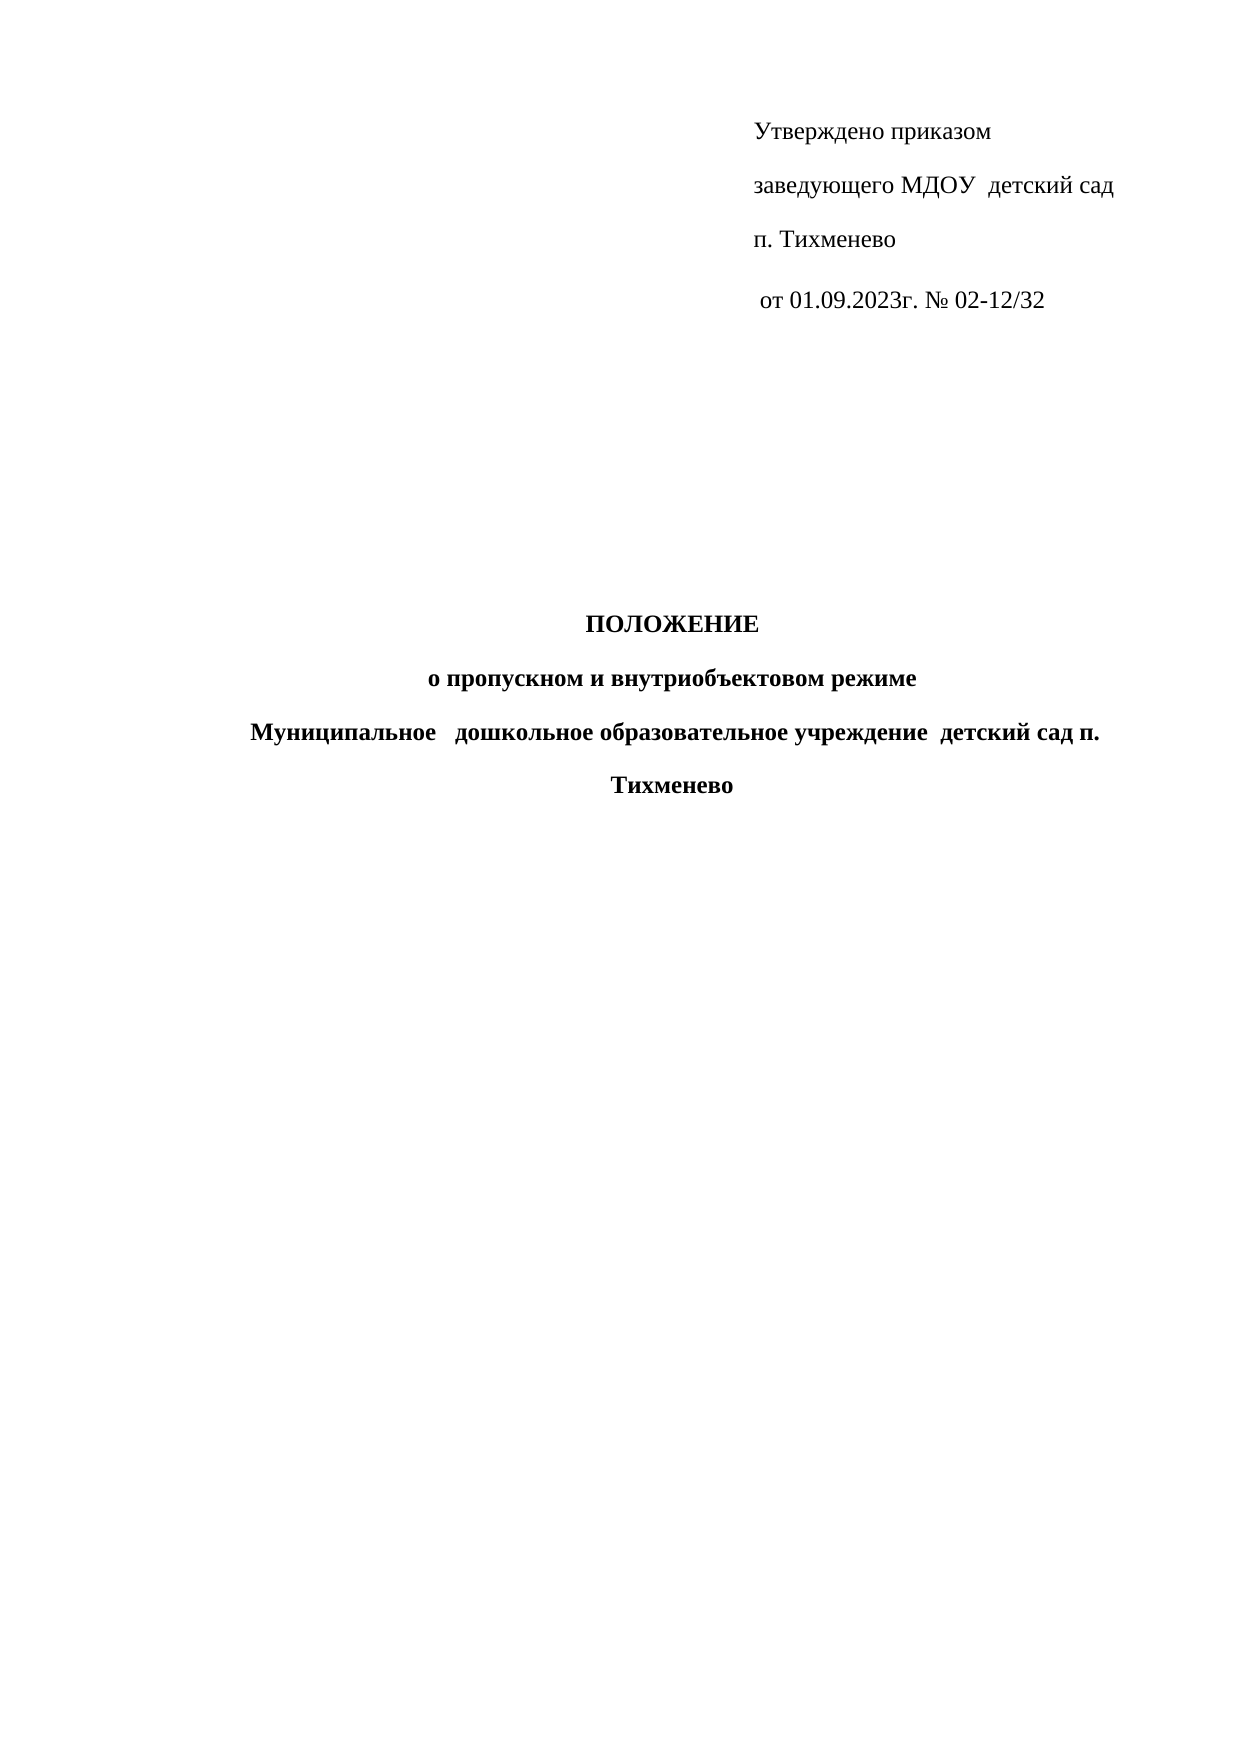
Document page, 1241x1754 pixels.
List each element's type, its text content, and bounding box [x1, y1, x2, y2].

text о пропускном и внутриобъектовом режиме [226, 663, 1118, 692]
text от 01.09.2023г. № 02-12/32 [753, 285, 1138, 314]
text Утверждено приказом заведующего МДОУ детский сад п. Тихменево [753, 116, 1138, 252]
subtitle Муниципальное дошкольное образовательное учреждение детский сад п. Тихменево [226, 717, 1118, 799]
subtitle ПОЛОЖЕНИЕ [226, 609, 1118, 638]
